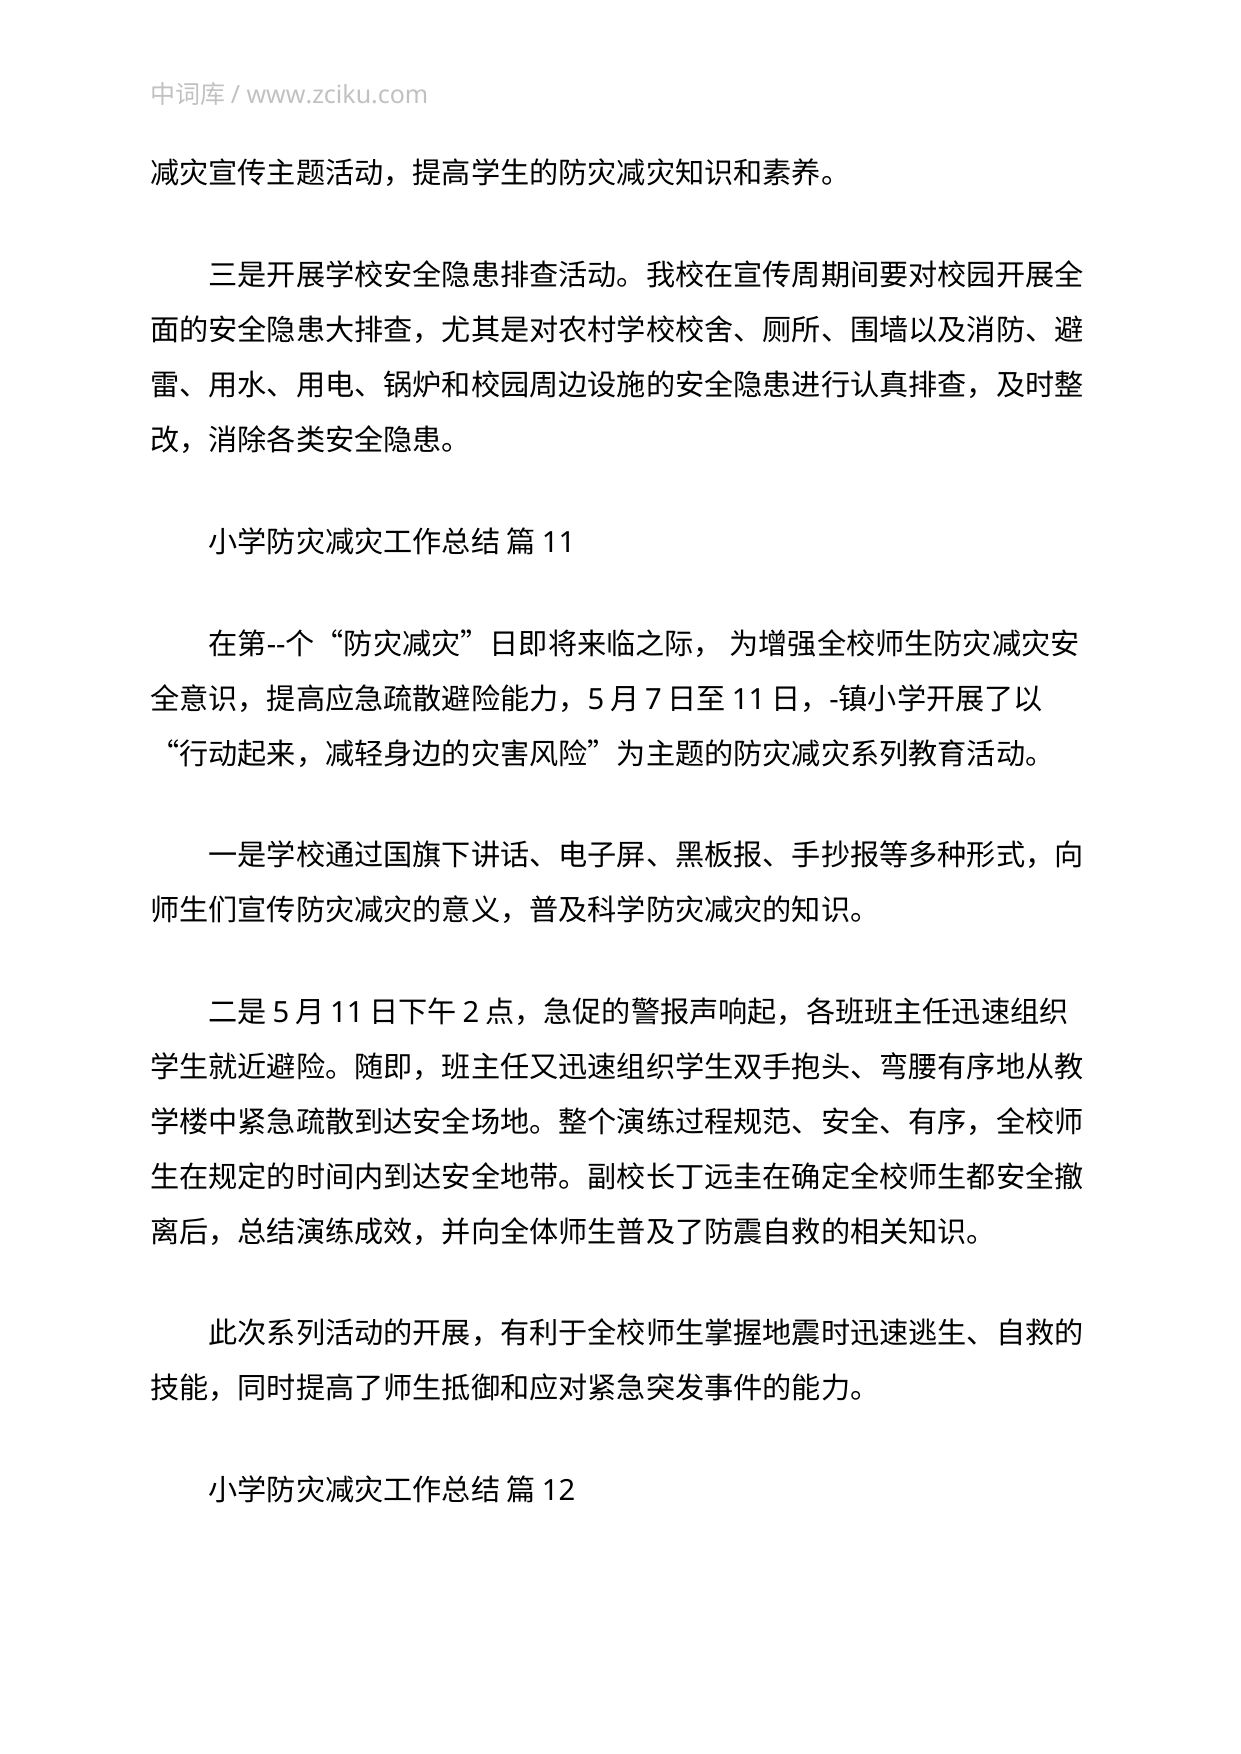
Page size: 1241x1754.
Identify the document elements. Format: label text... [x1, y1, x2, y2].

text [150, 150, 1090, 192]
text 此次系列活动的开展，有利于全校师生掌握地震时迅速逃生、自救的技能，同时提高了师生抵御和应对紧急突发事件的能力。 [150, 1310, 1090, 1407]
text 三是开展学校安全隐患排查活动。我校在宣传周期间要对校园开展全面的安全隐患大排查，尤其是对农村学校校舍、厕所、围墙以及消防、避雷、用水、用电、锅炉和校园周边设施的安全隐患进行认真排查，及时整改，消除各类安全隐患。 [150, 252, 1090, 459]
text 小学防灾减灾工作总结 篇12 [150, 1467, 1090, 1509]
text 一是学校通过国旗下讲话、电子屏、黑板报、手抄报等多种形式，向师生们宣传防灾减灾的意义，普及科学防灾减灾的知识。 [150, 832, 1090, 929]
text 在第--个“防灾减灾”日即将来临之际， 为增强全校师生防灾减灾安全意识，提高应急疏散避险能力，5月7日至11日，-镇小学开展了以“行动起来，减轻身边的灾害风险”为主题的防灾减灾系列教育活动。 [150, 620, 1090, 772]
text 二是5月11日下午2点，急促的警报声响起，各班班主任迅速组织学生就近避险。随即，班主任又迅速组织学生双手抱头、弯腰有序地从教学楼中紧急疏散到达安全场地。整个演练过程规范、安全、有序，全校师生在规定的时间内到达安全地带。副校长丁远圭在确定全校师生都安全撤离后，总结演练成效，并向全体师生普及了防震自救的相关知识。 [150, 989, 1090, 1251]
text 小学防灾减灾工作总结 篇11 [150, 518, 1090, 561]
